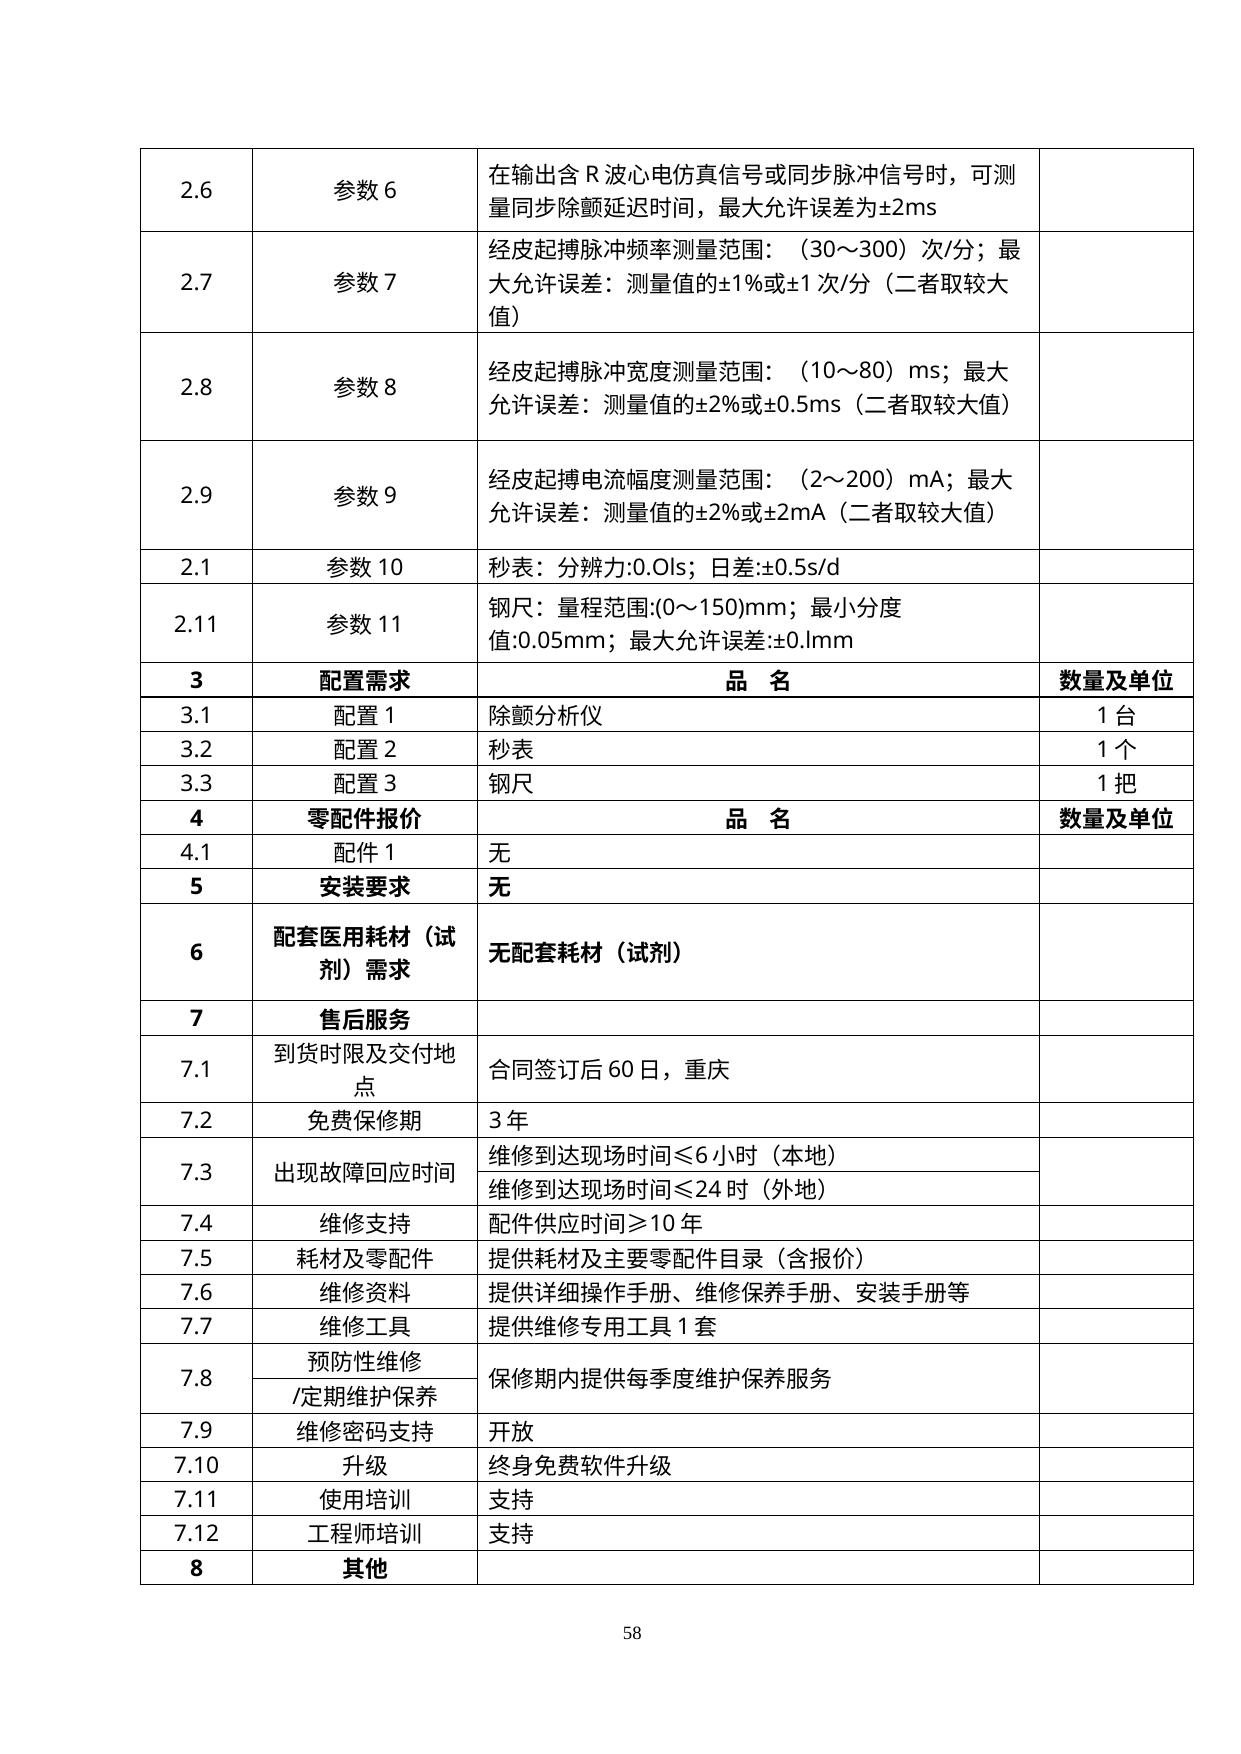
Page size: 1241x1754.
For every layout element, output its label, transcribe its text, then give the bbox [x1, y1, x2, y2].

table_cell [1040, 869, 1193, 902]
table_cell 钢尺 [478, 766, 1039, 799]
table_cell [1040, 333, 1193, 440]
table_cell 无配套耗材（试剂） [478, 904, 1039, 1000]
table_cell [1040, 1138, 1193, 1205]
table_cell 出现故障回应时间 [253, 1138, 477, 1205]
table_cell 无 [478, 869, 1039, 902]
table_cell 维修资料 [253, 1275, 477, 1308]
table_cell 7.2 [141, 1103, 252, 1137]
table_cell 3 [141, 663, 252, 696]
table_cell 提供详细操作手册、维修保养手册、安装手册等 [478, 1275, 1039, 1308]
table_cell 开放 [478, 1414, 1039, 1447]
table_cell 4.1 [141, 835, 252, 868]
table_cell 维修工具 [253, 1309, 477, 1343]
table_cell 在输出含R波心电仿真信号或同步脉冲信号时，可测量同步除颤延迟时间，最大允许误差为±2ms [478, 149, 1039, 231]
table_cell 配置2 [253, 732, 477, 765]
table_cell [1040, 1275, 1193, 1308]
table_cell 2.1 [141, 550, 252, 583]
table_cell 提供维修专用工具1套 [478, 1309, 1039, 1343]
table_cell 零配件报价 [253, 801, 477, 834]
table_cell 维修到达现场时间≤24时（外地） [478, 1172, 1039, 1205]
table_cell 维修密码支持 [253, 1414, 477, 1447]
table_cell [1040, 1448, 1193, 1481]
table_cell 3.2 [141, 732, 252, 765]
table_cell 1台 [1040, 698, 1193, 731]
table_cell 8 [141, 1551, 252, 1584]
table_cell 经皮起搏电流幅度测量范围：（2～200）mA；最大允许误差：测量值的±2%或±2mA（二者取较大值） [478, 441, 1039, 549]
table_cell 维修支持 [253, 1206, 477, 1240]
table_cell 1把 [1040, 766, 1193, 799]
table_cell [1040, 1551, 1193, 1584]
table_cell 7.12 [141, 1516, 252, 1549]
table_cell 经皮起搏脉冲频率测量范围：（30～300）次/分；最大允许误差：测量值的±1%或±1次/分（二者取较大值） [478, 232, 1039, 332]
table_cell [1040, 441, 1193, 549]
table_cell 参数10 [253, 550, 477, 583]
table_cell [478, 1551, 1039, 1584]
table_cell 2.7 [141, 232, 252, 332]
table_cell 参数7 [253, 232, 477, 332]
table_cell [1040, 904, 1193, 1000]
table_cell [1040, 835, 1193, 868]
table_cell 3年 [478, 1103, 1039, 1137]
table_cell 配置需求 [253, 663, 477, 696]
table_cell 2.9 [141, 441, 252, 549]
table_cell 升级 [253, 1448, 477, 1481]
table_cell 售后服务 [253, 1001, 477, 1035]
table_cell 7.7 [141, 1309, 252, 1343]
table_cell 7.1 [141, 1036, 252, 1102]
table_cell 钢尺：量程范围:(0～150)mm；最小分度值:0.05mm；最大允许误差:±0.lmm [478, 584, 1039, 662]
table_cell 1个 [1040, 732, 1193, 765]
table_cell 7.10 [141, 1448, 252, 1481]
table_cell [1040, 1344, 1193, 1412]
table_cell 7 [141, 1001, 252, 1035]
table_cell 7.5 [141, 1241, 252, 1274]
table_cell [1040, 1001, 1193, 1035]
table_cell 参数8 [253, 333, 477, 440]
table_cell [1040, 1206, 1193, 1240]
table_cell 3.3 [141, 766, 252, 799]
table_cell 维修到达现场时间≤6小时（本地） [478, 1138, 1039, 1171]
table_cell 参数6 [253, 149, 477, 231]
table_cell 6 [141, 904, 252, 1000]
table_cell 安装要求 [253, 869, 477, 902]
table_cell 无 [478, 835, 1039, 868]
table_cell [1040, 1309, 1193, 1343]
table_cell 2.8 [141, 333, 252, 440]
table_cell [1040, 1414, 1193, 1447]
table_cell [1040, 232, 1193, 332]
table_cell 2.6 [141, 149, 252, 231]
table_cell [1040, 1103, 1193, 1137]
table_cell 秒表 [478, 732, 1039, 765]
table_cell [1040, 1482, 1193, 1515]
table_cell 参数9 [253, 441, 477, 549]
table_cell 参数11 [253, 584, 477, 662]
table_cell 7.6 [141, 1275, 252, 1308]
table_cell [1040, 149, 1193, 231]
table_cell 品 名 [478, 801, 1039, 834]
table_cell 保修期内提供每季度维护保养服务 [478, 1344, 1039, 1412]
table_cell 工程师培训 [253, 1516, 477, 1549]
table_cell 使用培训 [253, 1482, 477, 1515]
table_cell 终身免费软件升级 [478, 1448, 1039, 1481]
table_cell [1040, 584, 1193, 662]
table_cell [1040, 1516, 1193, 1549]
table_cell 其他 [253, 1551, 477, 1584]
table_cell [1040, 1241, 1193, 1274]
table_cell 支持 [478, 1482, 1039, 1515]
table_cell 4 [141, 801, 252, 834]
table_cell 提供耗材及主要零配件目录（含报价） [478, 1241, 1039, 1274]
table_cell [1040, 1036, 1193, 1102]
table_cell 配件1 [253, 835, 477, 868]
table_cell 支持 [478, 1516, 1039, 1549]
table_cell 预防性维修 [253, 1344, 477, 1378]
table_cell 配置1 [253, 698, 477, 731]
table_cell 7.11 [141, 1482, 252, 1515]
table_cell 经皮起搏脉冲宽度测量范围：（10～80）ms；最大允许误差：测量值的±2%或±0.5ms（二者取较大值） [478, 333, 1039, 440]
table_cell 2.11 [141, 584, 252, 662]
table_cell 耗材及零配件 [253, 1241, 477, 1274]
table_cell 数量及单位 [1040, 663, 1193, 696]
table_cell 合同签订后60日，重庆 [478, 1036, 1039, 1102]
table_cell [478, 1001, 1039, 1035]
table_cell /定期维护保养 [253, 1379, 477, 1412]
table_cell 秒表：分辨力:0.Ols；日差:±0.5s/d [478, 550, 1039, 583]
table_cell 3.1 [141, 698, 252, 731]
table_cell 配套医用耗材（试剂）需求 [253, 904, 477, 1000]
table_cell 配件供应时间≥10年 [478, 1206, 1039, 1240]
table_cell 7.8 [141, 1344, 252, 1412]
table_cell 7.4 [141, 1206, 252, 1240]
table_cell 数量及单位 [1040, 801, 1193, 834]
table_cell 配置3 [253, 766, 477, 799]
table_cell 免费保修期 [253, 1103, 477, 1137]
table_cell [1040, 550, 1193, 583]
table_cell 品 名 [478, 663, 1039, 696]
table_cell 5 [141, 869, 252, 902]
table_cell 7.9 [141, 1414, 252, 1447]
table_cell 除颤分析仪 [478, 698, 1039, 731]
table_cell 到货时限及交付地点 [253, 1036, 477, 1102]
table_cell 7.3 [141, 1138, 252, 1205]
